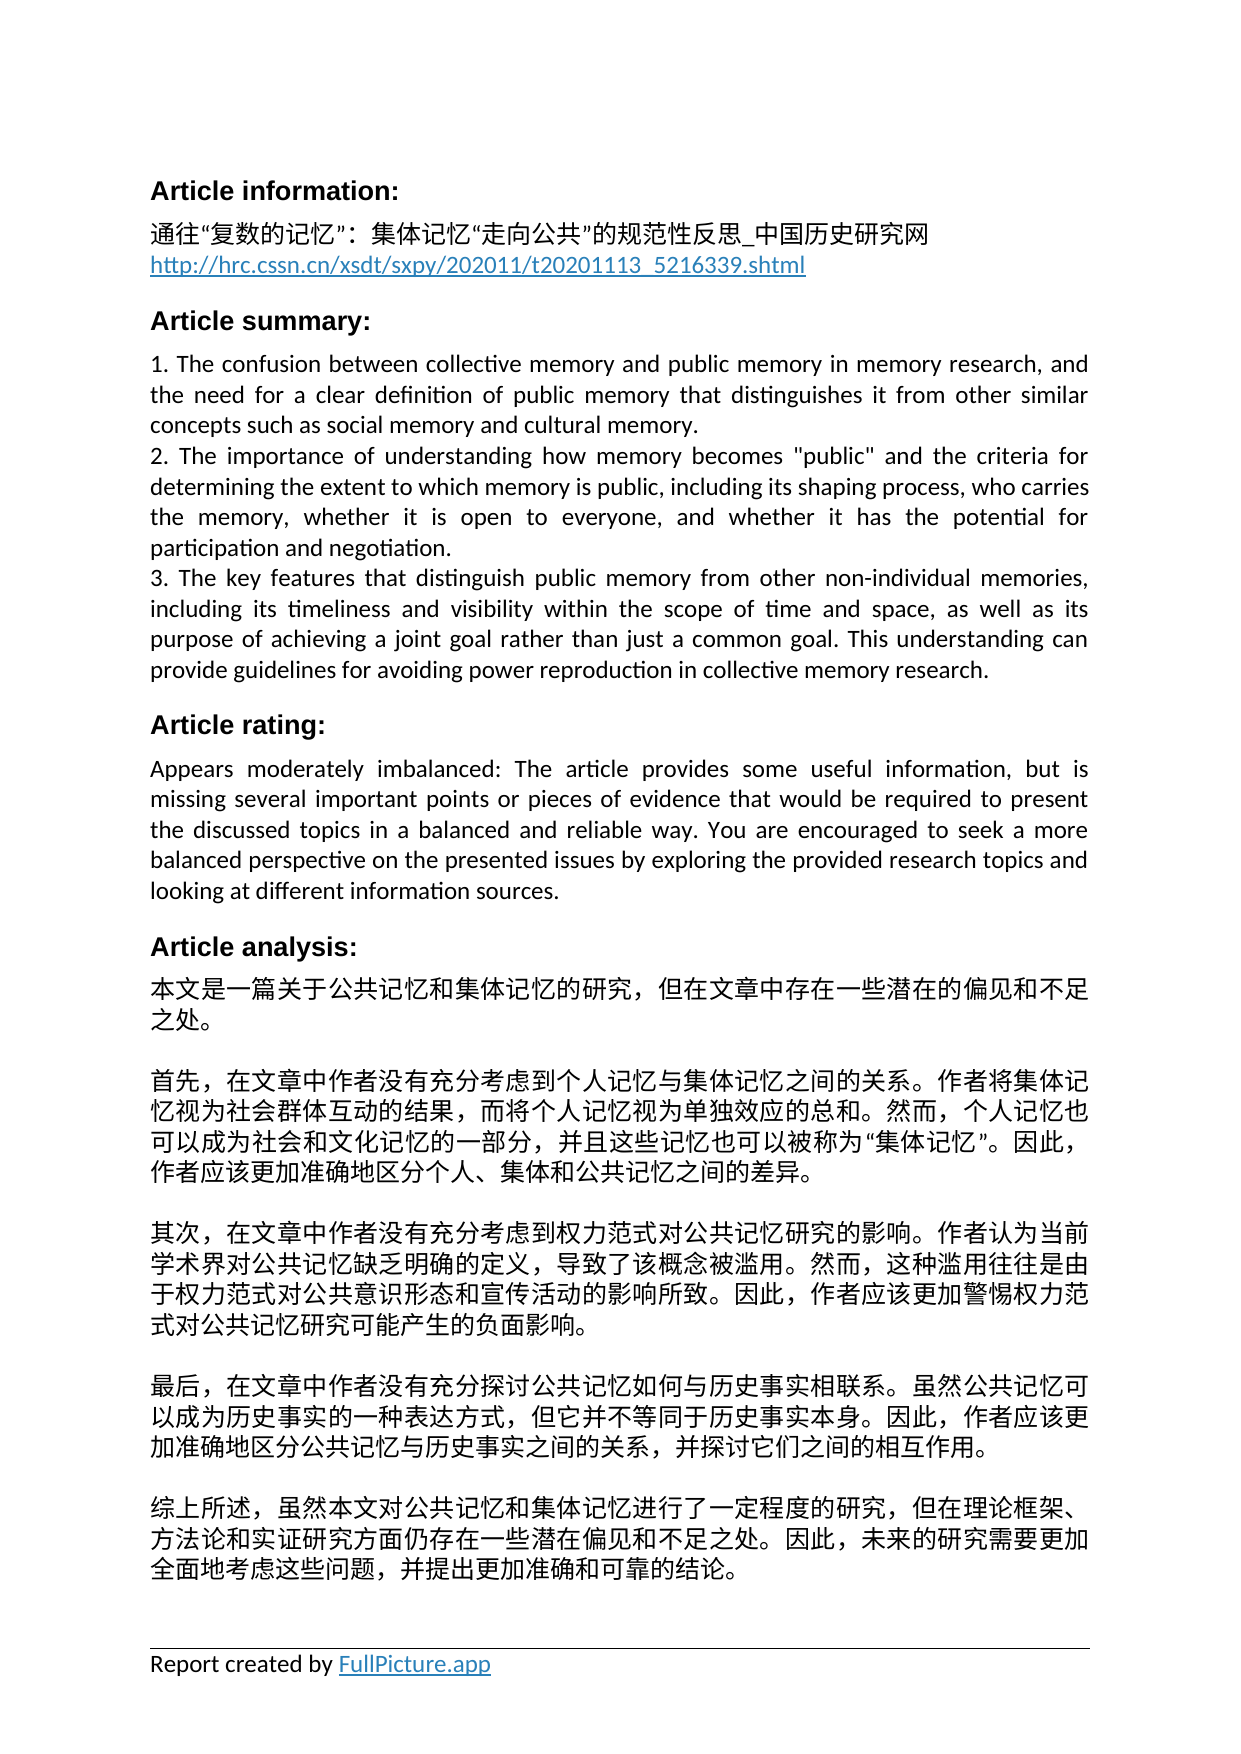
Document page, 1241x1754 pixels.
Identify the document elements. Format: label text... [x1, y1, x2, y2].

subtitle Article summary: [150, 305, 1090, 336]
text 最后，在文章中作者没有充分探讨公共记忆如何与历史事实相联系。虽然公共记忆可以成为历史事实的一种表达方式，但它并不等同于历史事实本身。因此，作者应该更加准确地区分公共记忆与历史事实之间的关系，并探讨它们之间的相互作用。 [150, 1371, 1090, 1463]
text 本文是一篇关于公共记忆和集体记忆的研究，但在文章中存在一些潜在的偏见和不足之处。 [150, 974, 1090, 1035]
text 1. The confusion between collective memory and public memory in memory research, and the need for a clear definition of public memory that distinguishes it from other similar concepts such as social memory and cultural memory. [150, 348, 1090, 440]
text 2. The importance of understanding how memory becomes "public" and the criteria for determining the extent to which memory is public, including its shaping process, who carries the memory, whether it is open to everyone, and whether it has the potential for participation and negotiation. [150, 440, 1090, 562]
text 3. The key features that distinguish public memory from other non-individual memories, including its timeliness and visibility within the scope of time and space, as well as its purpose of achieving a joint goal rather than just a common goal. This understanding can provide guidelines for avoiding power reproduction in collective memory research. [150, 562, 1090, 684]
text 综上所述，虽然本文对公共记忆和集体记忆进行了一定程度的研究，但在理论框架、方法论和实证研究方面仍存在一些潜在偏见和不足之处。因此，未来的研究需要更加全面地考虑这些问题，并提出更加准确和可靠的结论。 [150, 1493, 1090, 1585]
subtitle Article rating: [150, 709, 1090, 741]
text 首先，在文章中作者没有充分考虑到个人记忆与集体记忆之间的关系。作者将集体记忆视为社会群体互动的结果，而将个人记忆视为单独效应的总和。然而，个人记忆也可以成为社会和文化记忆的一部分，并且这些记忆也可以被称为“集体记忆”。因此，作者应该更加准确地区分个人、集体和公共记忆之间的差异。 [150, 1066, 1090, 1188]
text 其次，在文章中作者没有充分考虑到权力范式对公共记忆研究的影响。作者认为当前学术界对公共记忆缺乏明确的定义，导致了该概念被滥用。然而，这种滥用往往是由于权力范式对公共意识形态和宣传活动的影响所致。因此，作者应该更加警惕权力范式对公共记忆研究可能产生的负面影响。 [150, 1218, 1090, 1341]
text 通往“复数的记忆”：集体记忆“走向公共”的规范性反思_中国历史研究网http://hrc.cssn.cn/xsdt/sxpy/202011/t20201113_5216339.shtml [150, 219, 1090, 280]
text Appears moderately imbalanced: The article provides some useful information, but is missing several important points or pieces of evidence that would be required to present the discussed topics in a balanced and reliable way. You are encouraged to seek a more balanced perspective on the presented issues by exploring the provided research topics and looking at different information sources. [150, 753, 1090, 906]
subtitle Article analysis: [150, 931, 1090, 962]
subtitle Article information: [150, 175, 1090, 206]
